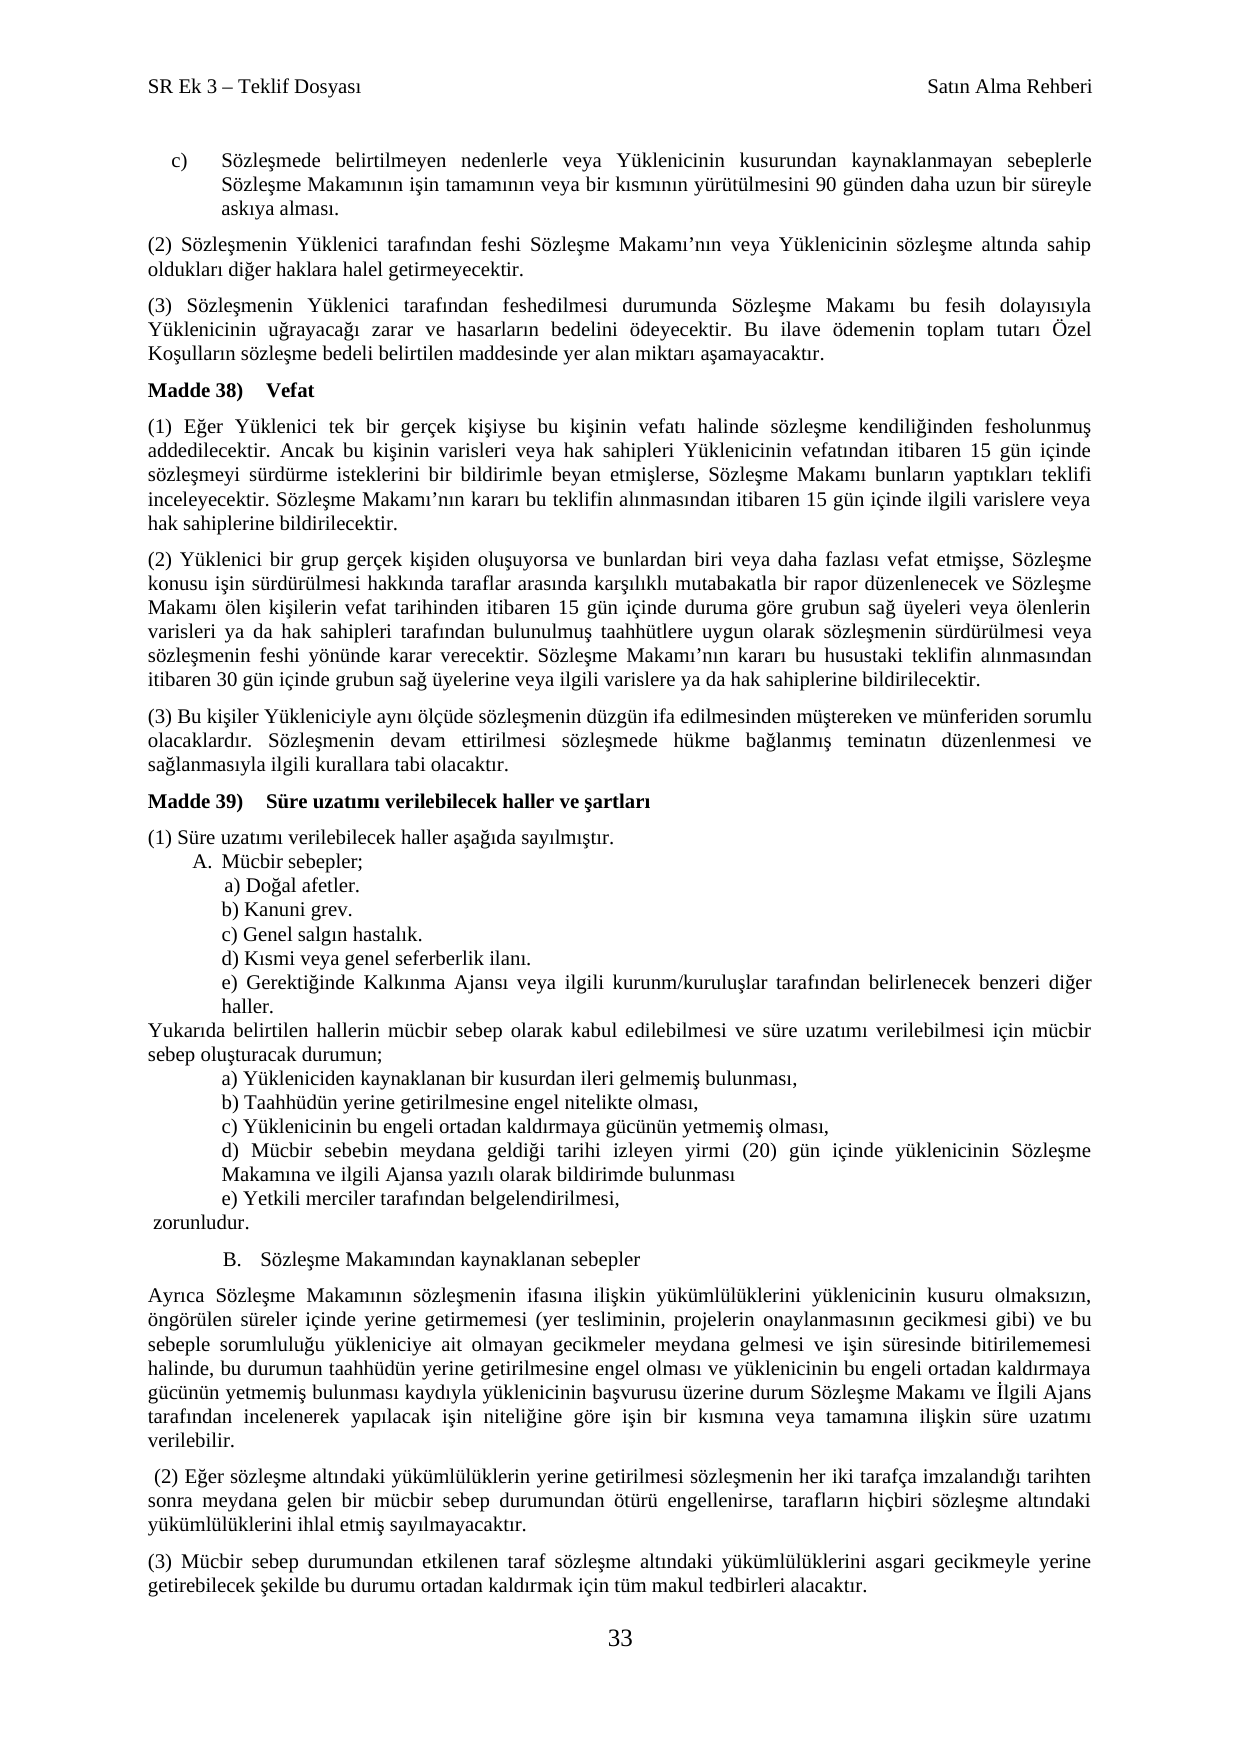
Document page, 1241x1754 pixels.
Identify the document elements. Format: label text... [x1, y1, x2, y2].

text b) Kanuni grev. [185, 897, 1093, 921]
text c) Yüklenicinin bu engeli ortadan kaldırmaya gücünün yetmemiş olması, [148, 1114, 1093, 1138]
text (3) Sözleşmenin Yüklenici tarafından feshedilmesi durumunda Sözleşme Makamı bu fesih dolayısıyla Yüklenicinin uğrayacağı zarar ve hasarların bedelini ödeyecektir. Bu ilave ödemenin toplam tutarı Özel Koşulların sözleşme bedeli belirtilen maddesinde yer alan miktarı aşamayacaktır. [148, 293, 1093, 365]
list Sözleşme Makamından kaynaklanan sebepler [223, 1247, 1093, 1271]
text zorunludur. [148, 1210, 1093, 1234]
list Vefat [148, 378, 1093, 402]
text (2) Eğer sözleşme altındaki yükümlülüklerin yerine getirilmesi sözleşmenin her iki tarafça imzalandığı tarihten sonra meydana gelen bir mücbir sebep durumundan ötürü engellenirse, tarafların hiçbiri sözleşme altındaki yükümlülüklerini ihlal etmiş sayılmayacaktır. [148, 1464, 1093, 1536]
text d) Kısmi veya genel seferberlik ilanı. [221, 946, 1093, 969]
text (1) Süre uzatımı verilebilecek haller aşağıda sayılmıştır. [148, 825, 1093, 849]
text b) Taahhüdün yerine getirilmesine engel nitelikte olması, [148, 1090, 1093, 1114]
text (2) Sözleşmenin Yüklenici tarafından feshi Sözleşme Makamı’nın veya Yüklenicinin sözleşme altında sahip oldukları diğer haklara halel getirmeyecektir. [148, 232, 1093, 281]
text d) Mücbir sebebin meydana geldiği tarihi izleyen yirmi (20) gün içinde yüklenicinin Sözleşme Makamına ve ilgili Ajansa yazılı olarak bildirimde bulunması [221, 1138, 1093, 1186]
text (1) Eğer Yüklenici tek bir gerçek kişiyse bu kişinin vefatı halinde sözleşme kendiliğinden fesholunmuş addedilecektir. Ancak bu kişinin varisleri veya hak sahipleri Yüklenicinin vefatından itibaren 15 gün içinde sözleşmeyi sürdürme isteklerini bir bildirimle beyan etmişlerse, Sözleşme Makamı bunların yaptıkları teklifi inceleyecektir. Sözleşme Makamı’nın kararı bu teklifin alınmasından itibaren 15 gün içinde ilgili varislere veya hak sahiplerine bildirilecektir. [148, 414, 1093, 534]
text (3) Mücbir sebep durumundan etkilenen taraf sözleşme altındaki yükümlülüklerini asgari gecikmeyle yerine getirebilecek şekilde bu durumu ortadan kaldırmak için tüm makul tedbirleri alacaktır. [148, 1549, 1093, 1597]
list Sözleşmede belirtilmeyen nedenlerle veya Yüklenicinin kusurundan kaynaklanmayan sebeplerle Sözleşme Makamının işin tamamının veya bir kısmının yürütülmesini 90 günden daha uzun bir süreyle askıya alması. [171, 148, 1093, 220]
text c) Genel salgın hastalık. [221, 921, 1093, 946]
text Yukarıda belirtilen hallerin mücbir sebep olarak kabul edilebilmesi ve süre uzatımı verilebilmesi için mücbir sebep oluşturacak durumun; [148, 1018, 1093, 1066]
list Süre uzatımı verilebilecek haller ve şartları [148, 789, 1093, 813]
text (3) Bu kişiler Yükleniciyle aynı ölçüde sözleşmenin düzgün ifa edilmesinden müştereken ve münferiden sorumlu olacaklardır. Sözleşmenin devam ettirilmesi sözleşmede hükme bağlanmış teminatın düzenlenmesi ve sağlanmasıyla ilgili kurallara tabi olacaktır. [148, 704, 1093, 776]
text a) Doğal afetler. [177, 873, 1093, 897]
text a) Yükleniciden kaynaklanan bir kusurdan ileri gelmemiş bulunması, [148, 1066, 1093, 1090]
text e) Gerektiğinde Kalkınma Ajansı veya ilgili kurunm/kuruluşlar tarafından belirlenecek benzeri diğer haller. [221, 969, 1093, 1018]
text e) Yetkili merciler tarafından belgelendirilmesi, [148, 1186, 1093, 1210]
text (2) Yüklenici bir grup gerçek kişiden oluşuyorsa ve bunlardan biri veya daha fazlası vefat etmişse, Sözleşme konusu işin sürdürülmesi hakkında taraflar arasında karşılıklı mutabakatla bir rapor düzenlenecek ve Sözleşme Makamı ölen kişilerin vefat tarihinden itibaren 15 gün içinde duruma göre grubun sağ üyeleri veya ölenlerin varisleri ya da hak sahipleri tarafından bulunulmuş taahhütlere uygun olarak sözleşmenin sürdürülmesi veya sözleşmenin feshi yönünde karar verecektir. Sözleşme Makamı’nın kararı bu husustaki teklifin alınmasından itibaren 30 gün içinde grubun sağ üyelerine veya ilgili varislere ya da hak sahiplerine bildirilecektir. [148, 547, 1093, 691]
text Ayrıca Sözleşme Makamının sözleşmenin ifasına ilişkin yükümlülüklerini yüklenicinin kusuru olmaksızın, öngörülen süreler içinde yerine getirmemesi (yer tesliminin, projelerin onaylanmasının gecikmesi gibi) ve bu sebeple sorumluluğu yükleniciye ait olmayan gecikmeler meydana gelmesi ve işin süresinde bitirilememesi halinde, bu durumun taahhüdün yerine getirilmesine engel olması ve yüklenicinin bu engeli ortadan kaldırmaya gücünün yetmemiş bulunması kaydıyla yüklenicinin başvurusu üzerine durum Sözleşme Makamı ve İlgili Ajans tarafından incelenerek yapılacak işin niteliğine göre işin bir kısmına veya tamamına ilişkin süre uzatımı verilebilir. [148, 1283, 1093, 1452]
list Mücbir sebepler; [192, 849, 1093, 873]
